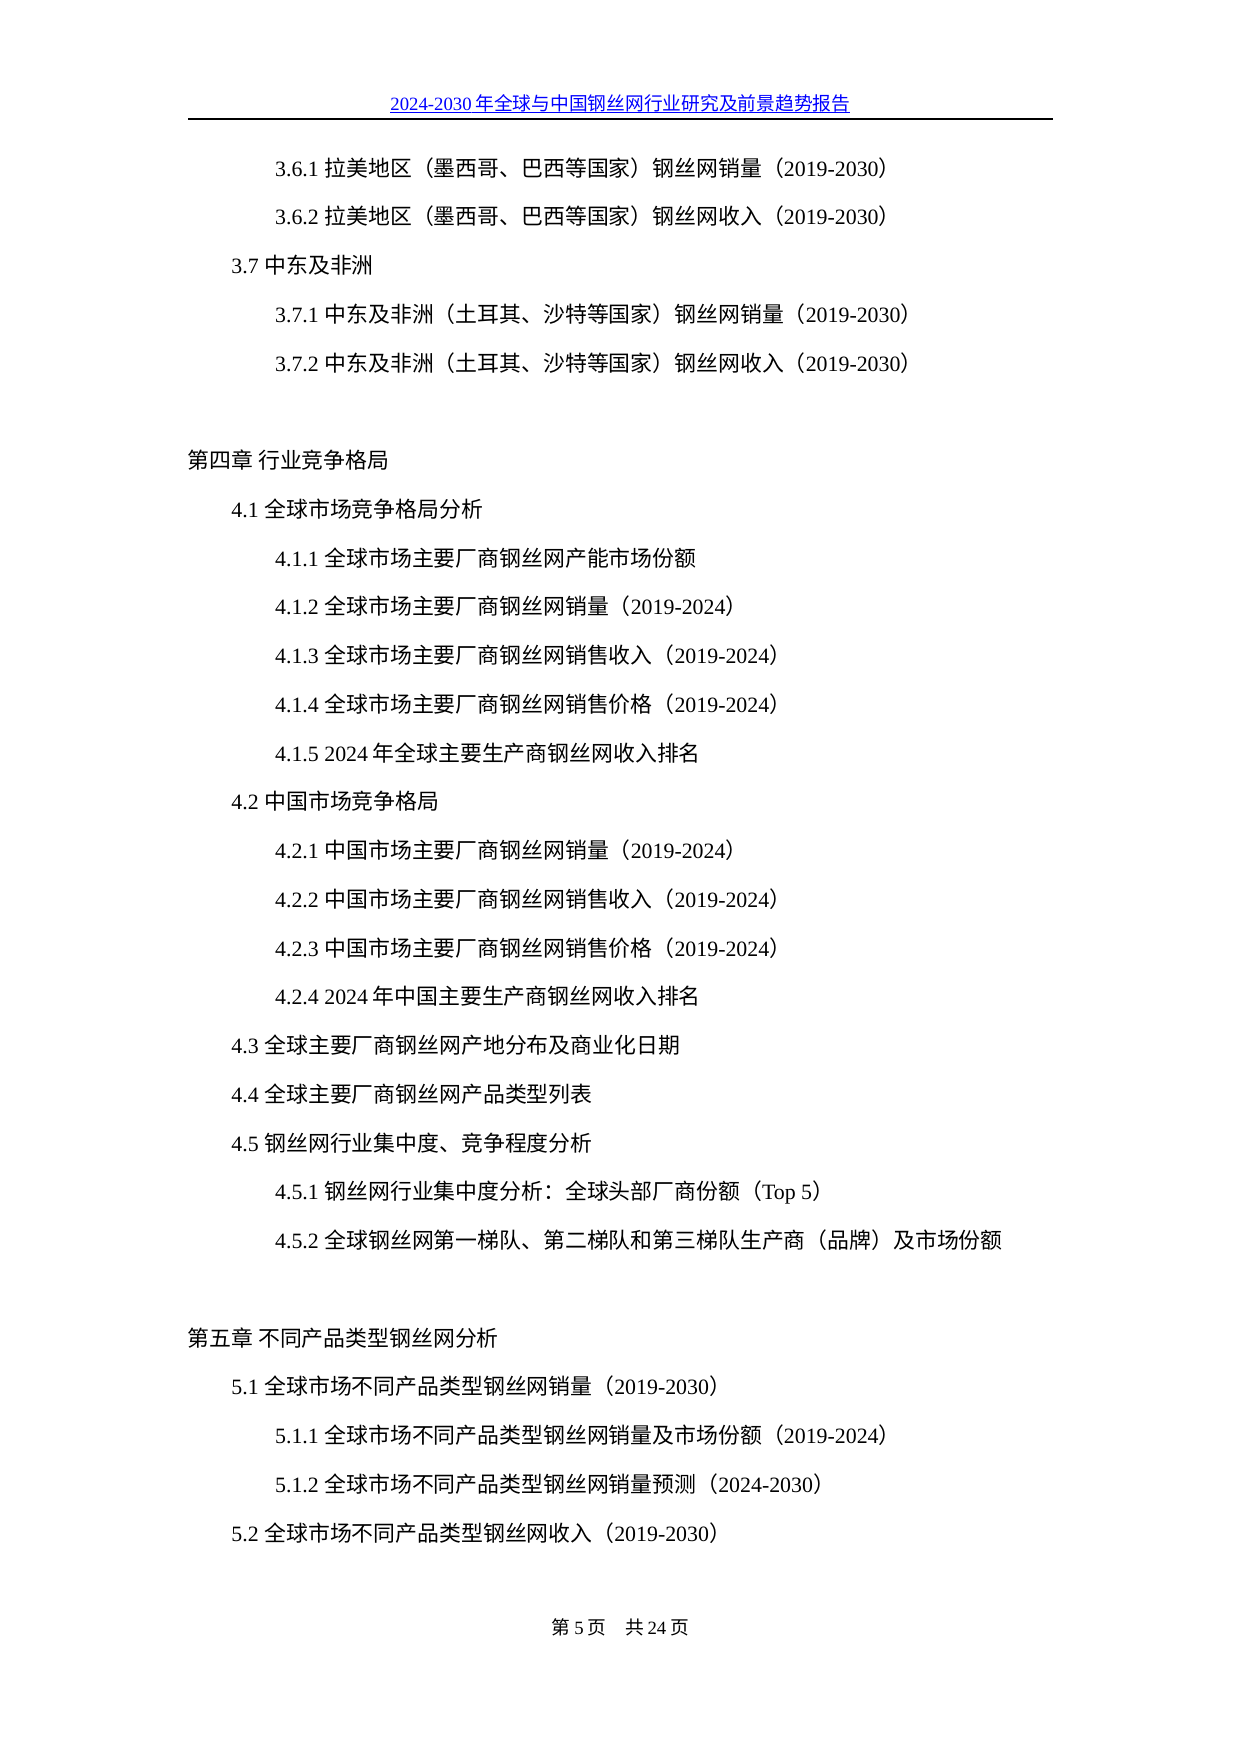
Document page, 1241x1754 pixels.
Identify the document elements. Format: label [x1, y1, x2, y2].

text [187, 150, 1053, 1548]
